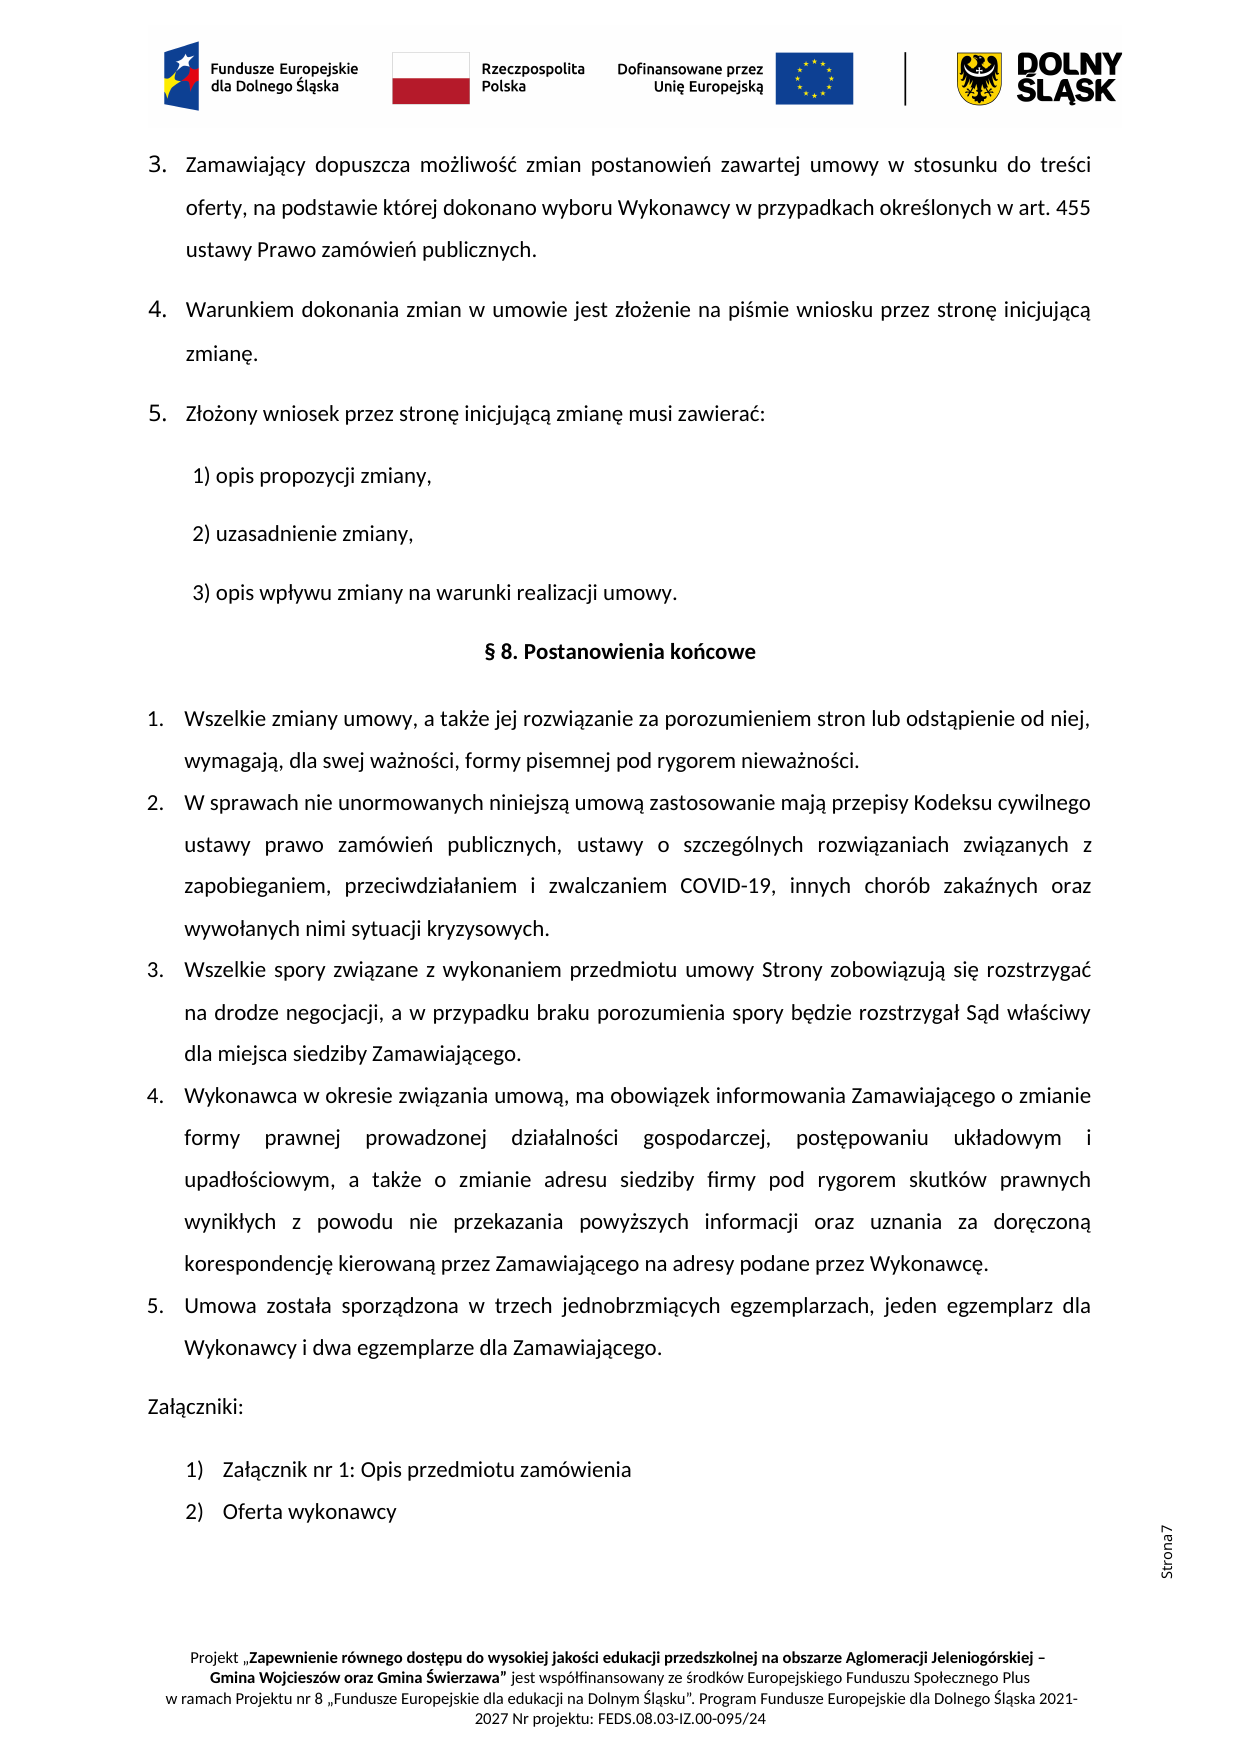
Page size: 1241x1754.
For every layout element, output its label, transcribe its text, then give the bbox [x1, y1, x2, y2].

text 2) uzasadnienie zmiany, [192, 519, 1093, 547]
text 1) opis propozycji zmiany, [192, 461, 1093, 489]
list Warunkiem dokonania zmian w umowie jest złożenie na piśmie wniosku przez stronę inicjującą zmianę. [148, 293, 1093, 367]
text Załączniki: [148, 1392, 1093, 1420]
list Wszelkie spory związane z wykonaniem przedmiotu umowy Strony zobowiązują się rozstrzygać na drodze negocjacji, a w przypadku braku porozumienia spory będzie rozstrzygał Sąd właściwy dla miejsca siedziby Zamawiającego. [147, 956, 1093, 1068]
list Wykonawca w okresie związania umową, ma obowiązek informowania Zamawiającego o zmianie formy prawnej prowadzonej działalności gospodarczej, postępowaniu układowym i upadłościowym, a także o zmianie adresu siedziby firmy pod rygorem skutków prawnych wynikłych z powodu nie przekazania powyższych informacji oraz uznania za doręczoną korespondencję kierowaną przez Zamawiającego na adresy podane przez Wykonawcę. [147, 1082, 1093, 1277]
list Złożony wniosek przez stronę inicjującą zmianę musi zawierać: [148, 397, 1093, 428]
list Umowa została sporządzona w trzech jednobrzmiących egzemplarzach, jeden egzemplarz dla Wykonawcy i dwa egzemplarze dla Zamawiającego. [147, 1291, 1093, 1361]
list Załącznik nr 1: Opis przedmiotu zamówienia [185, 1455, 1093, 1483]
list Zamawiający dopuszcza możliwość zmian postanowień zawartej umowy w stosunku do treści oferty, na podstawie której dokonano wyboru Wykonawcy w przypadkach określonych w art. 455 ustawy Prawo zamówień publicznych. [148, 148, 1093, 263]
list W sprawach nie unormowanych niniejszą umową zastosowanie mają przepisy Kodeksu cywilnego ustawy prawo zamówień publicznych, ustawy o szczególnych rozwiązaniach związanych z zapobieganiem, przeciwdziałaniem i zwalczaniem COVID-19, innych chorób zakaźnych oraz wywołanych nimi sytuacji kryzysowych. [147, 788, 1093, 942]
list Oferta wykonawcy [185, 1497, 1093, 1525]
text 3) opis wpływu zmiany na warunki realizacji umowy. [192, 578, 1093, 606]
picture [147, 25, 1123, 128]
list Wszelkie zmiany umowy, a także jej rozwiązanie za porozumieniem stron lub odstąpienie od niej, wymagają, dla swej ważności, formy pisemnej pod rygorem nieważności. [147, 704, 1093, 774]
text § 8. Postanowienia końcowe [148, 637, 1093, 665]
